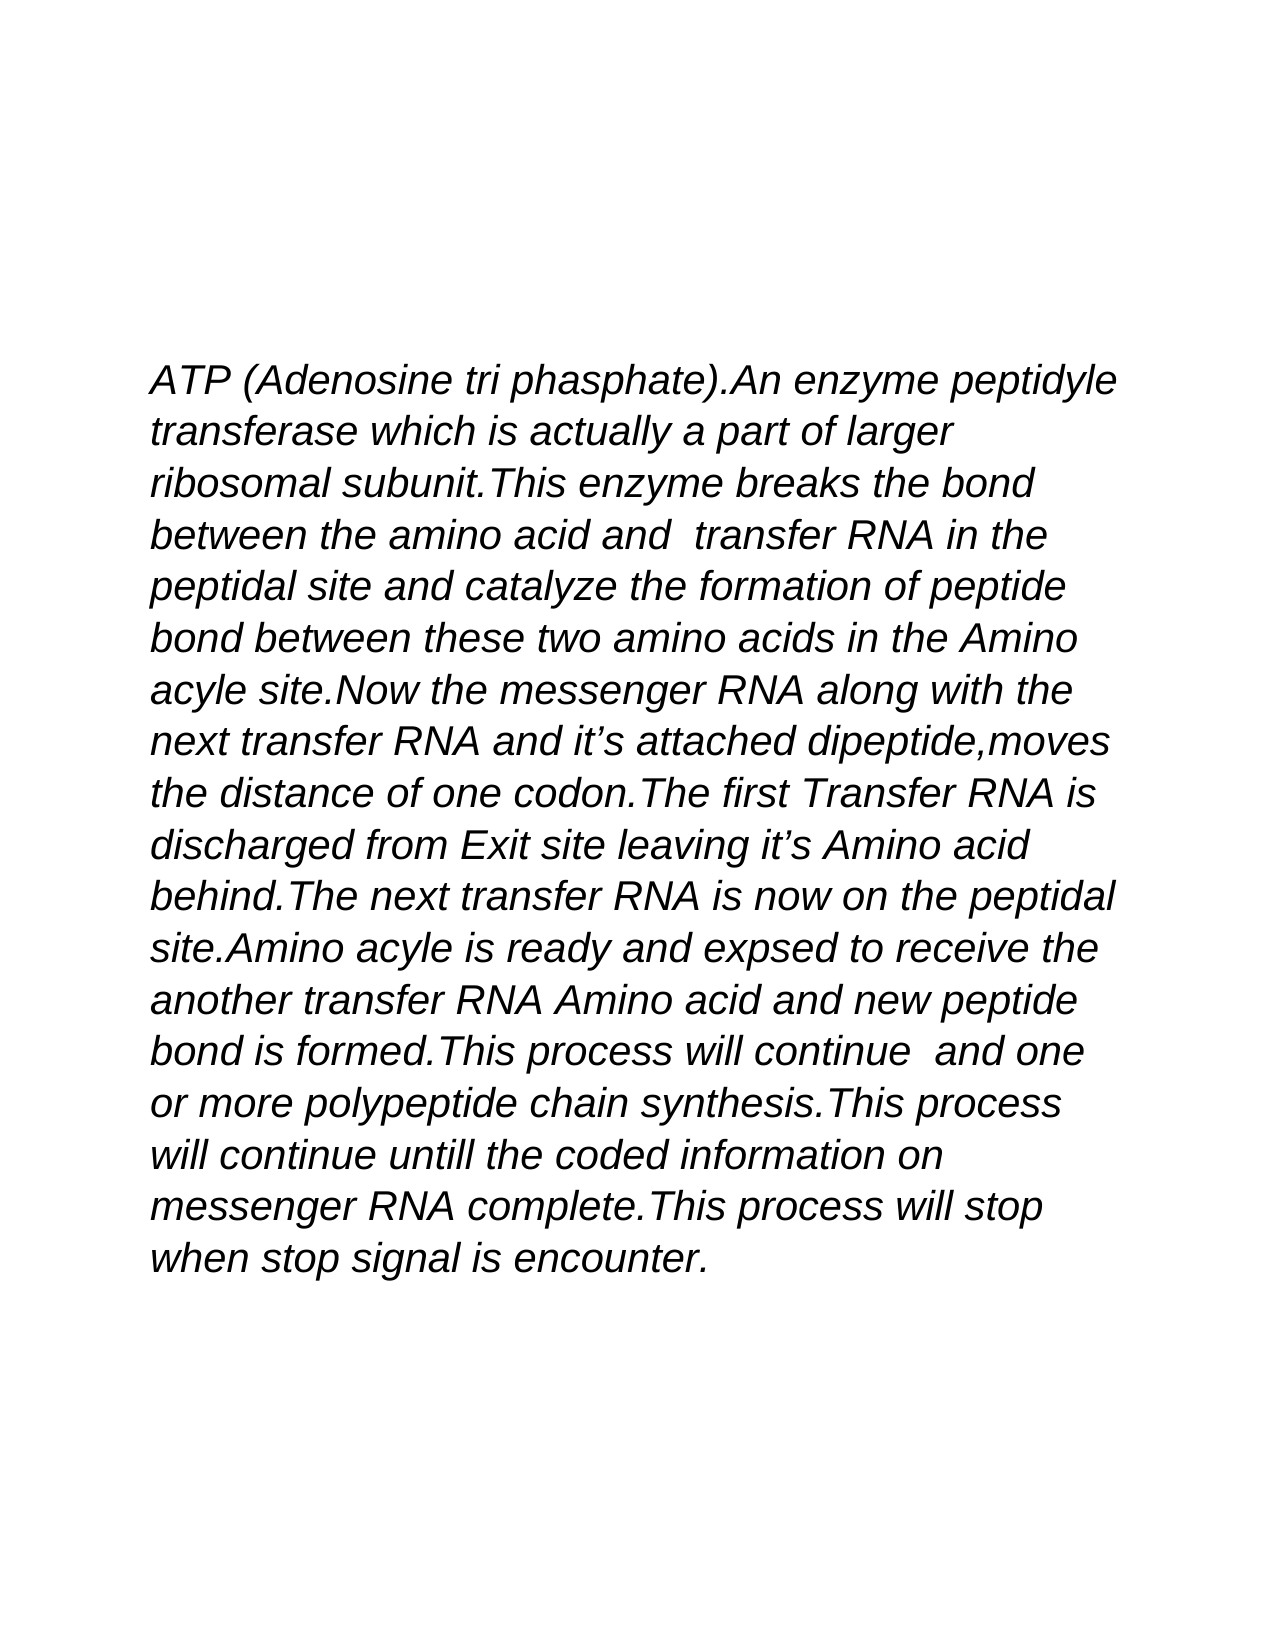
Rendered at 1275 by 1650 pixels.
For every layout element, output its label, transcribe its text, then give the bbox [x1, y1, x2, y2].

text ATP (Adenosine tri phasphate).An enzyme peptidyle transferase which is actually a part of larger ribosomal subunit.This enzyme breaks the bond between the amino acid and transfer RNA in the peptidal site and catalyze the formation of peptide bond between these two amino acids in the Amino acyle site.Now the messenger RNA along with the next transfer RNA and it’s attached dipeptide,moves the distance of one codon.The first Transfer RNA is discharged from Exit site leaving it’s Amino acid behind.The next transfer RNA is now on the peptidal site.Amino acyle is ready and expsed to receive the another transfer RNA Amino acid and new peptide bond is formed.This process will continue and one or more polypeptide chain synthesis.This process will continue untill the coded information on messenger RNA complete.This process will stop when stop signal is encounter. [150, 355, 1125, 1281]
